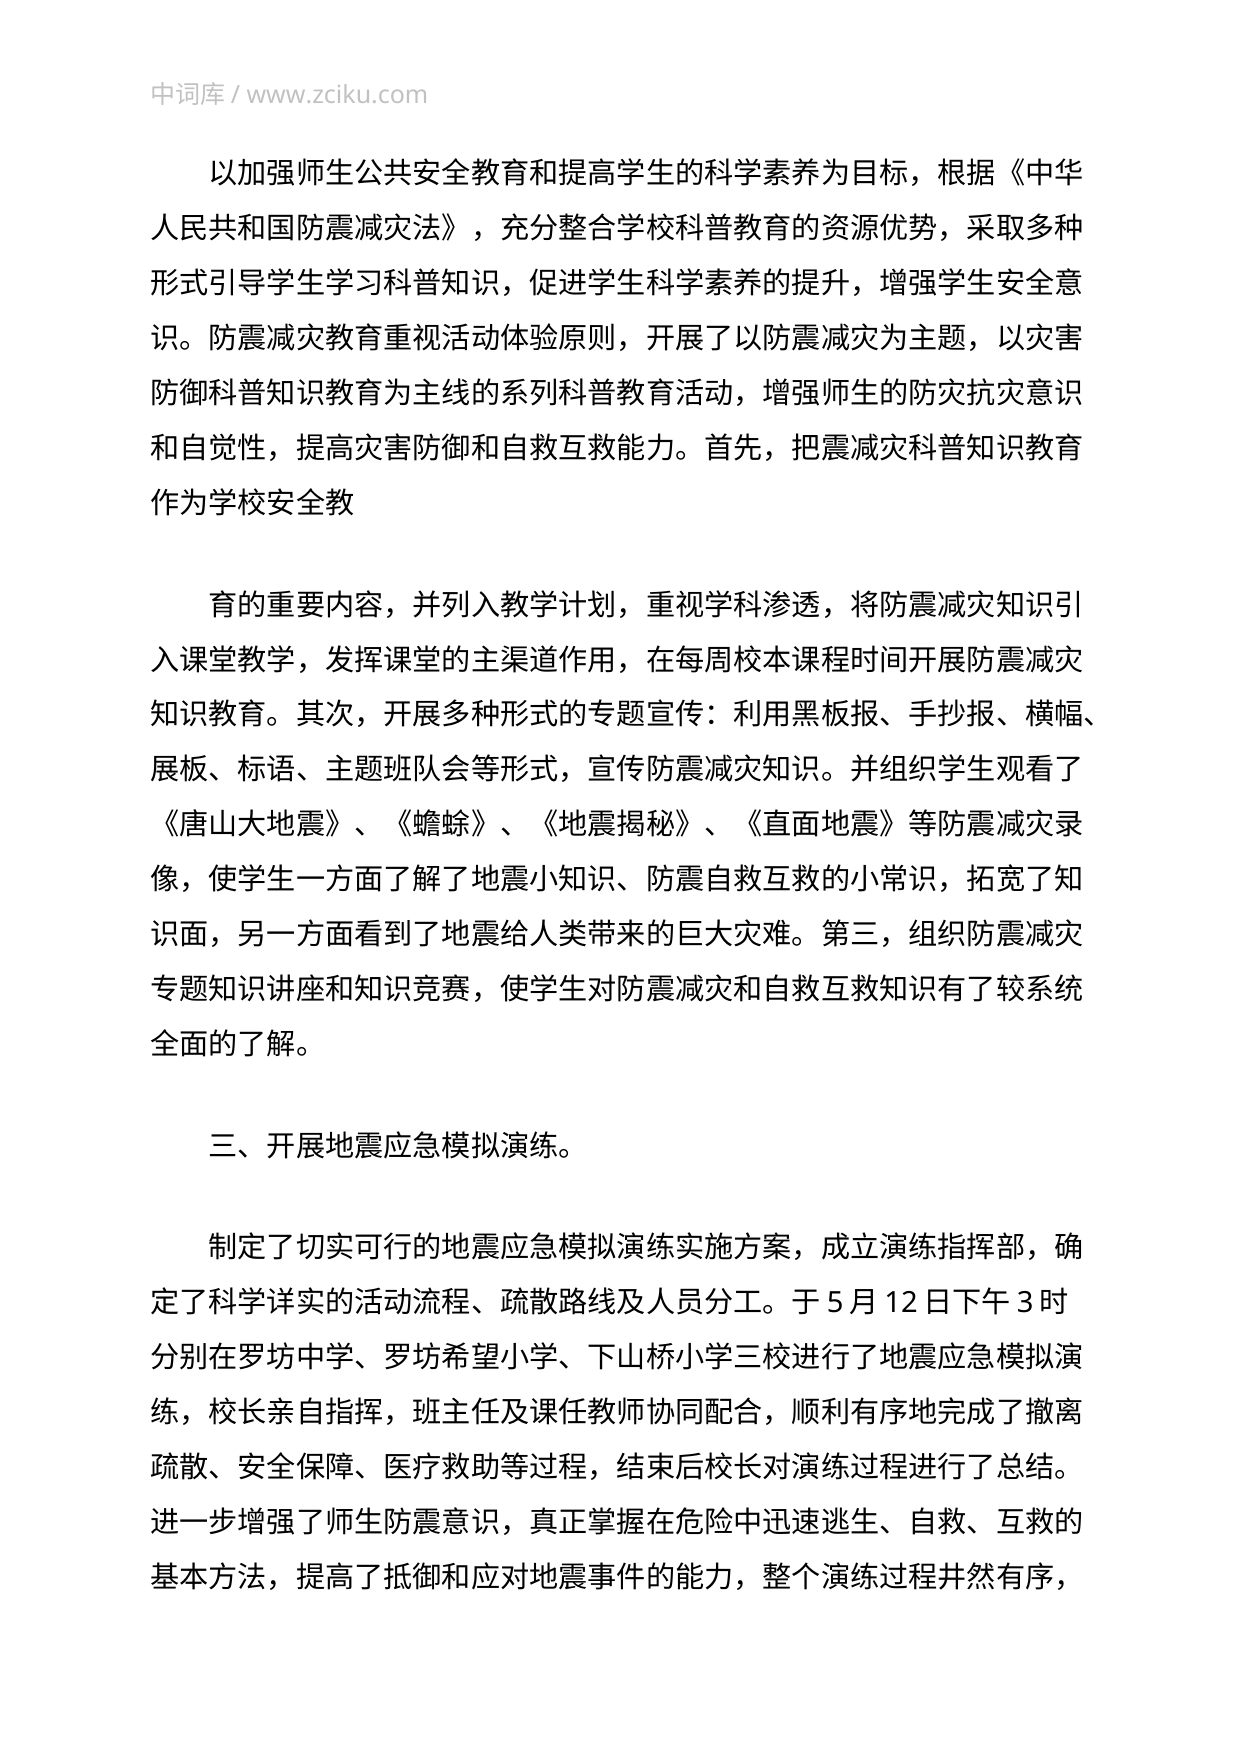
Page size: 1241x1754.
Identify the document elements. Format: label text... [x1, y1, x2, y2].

text 育的重要内容，并列入教学计划，重视学科渗透，将防震减灾知识引入课堂教学，发挥课堂的主渠道作用，在每周校本课程时间开展防震减灾知识教育。其次，开展多种形式的专题宣传：利用黑板报、手抄报、横幅、展板、标语、主题班队会等形式，宣传防震减灾知识。并组织学生观看了《唐山大地震》、《蟾蜍》、《地震揭秘》、《直面地震》等防震减灾录像，使学生一方面了解了地震小知识、防震自救互救的小常识，拓宽了知识面，另一方面看到了地震给人类带来的巨大灾难。第三，组织防震减灾专题知识讲座和知识竞赛，使学生对防震减灾和自救互救知识有了较系统全面的了解。 [150, 581, 1090, 1063]
text 三、开展地震应急模拟演练。 [150, 1122, 1090, 1164]
text 以加强师生公共安全教育和提高学生的科学素养为目标，根据《中华人民共和国防震减灾法》，充分整合学校科普教育的资源优势，采取多种形式引导学生学习科普知识，促进学生科学素养的提升，增强学生安全意识。防震减灾教育重视活动体验原则，开展了以防震减灾为主题，以灾害防御科普知识教育为主线的系列科普教育活动，增强师生的防灾抗灾意识和自觉性，提高灾害防御和自救互救能力。首先，把震减灾科普知识教育作为学校安全教 [150, 150, 1090, 522]
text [150, 1224, 1090, 1596]
